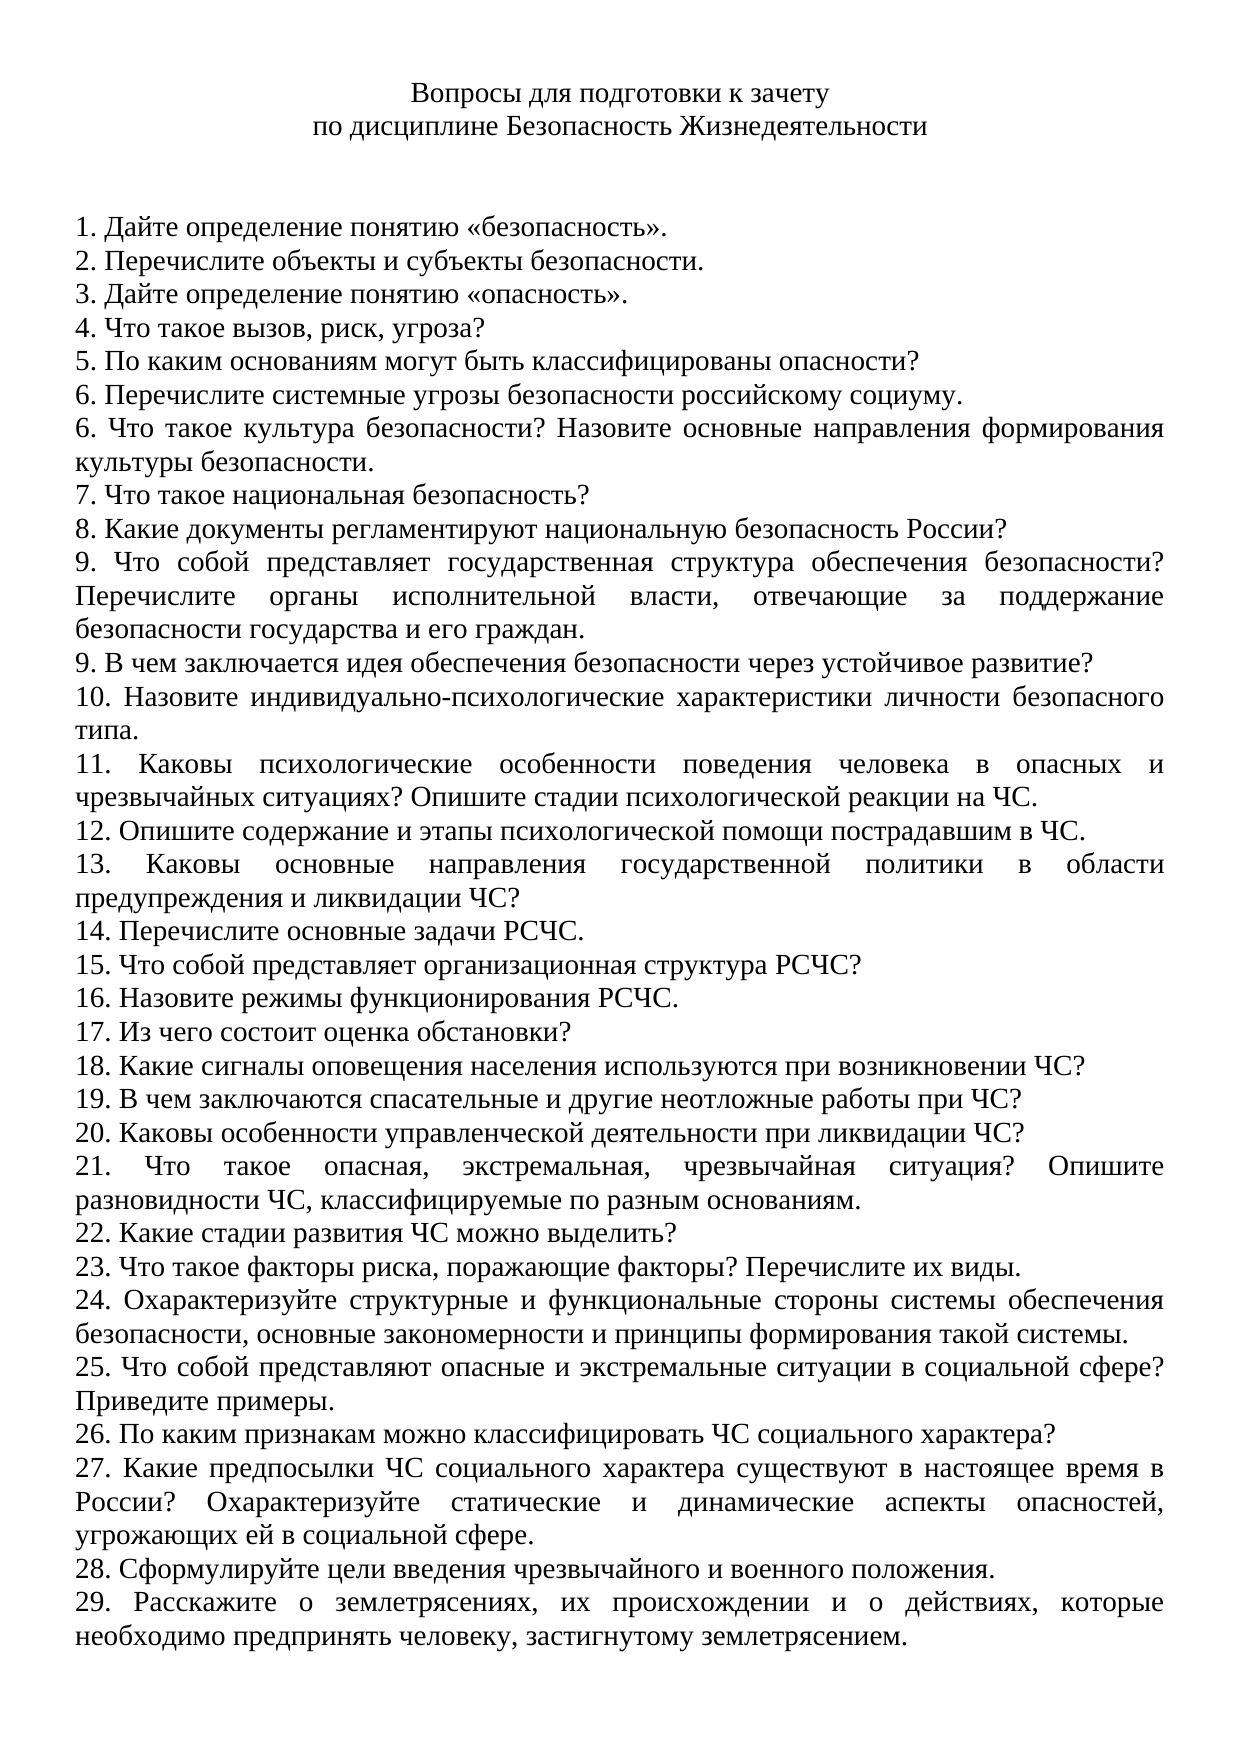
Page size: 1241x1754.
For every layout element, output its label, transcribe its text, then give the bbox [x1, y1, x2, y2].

text 9. Что собой представляет государственная структура обеспечения безопасности? Перечислите органы исполнительной власти, отвечающие за поддержание безопасности государства и его граждан. [75, 544, 1165, 645]
text 20. Каковы особенности управленческой деятельности при ликвидации ЧС? [75, 1115, 1165, 1148]
text 7. Что такое национальная безопасность? [75, 477, 1165, 511]
text 15. Что собой представляет организационная структура РСЧС? [75, 947, 1165, 981]
text 19. В чем заключаются спасательные и другие неотложные работы при ЧС? [75, 1081, 1165, 1115]
text 9. В чем заключается идея обеспечения безопасности через устойчивое развитие? [75, 645, 1165, 679]
text 27. Какие предпосылки ЧС социального характера существуют в настоящее время в России? Охарактеризуйте статические и динамические аспекты опасностей, угрожающих ей в социальной сфере. [75, 1450, 1165, 1551]
text Вопросы для подготовки к зачету [75, 75, 1165, 108]
text 22. Какие стадии развития ЧС можно выделить? [75, 1215, 1165, 1249]
text 6. Что такое культура безопасности? Назовите основные направления формирования культуры безопасности. [75, 410, 1165, 477]
text 21. Что такое опасная, экстремальная, чрезвычайная ситуация? Опишите разновидности ЧС, классифицируемые по разным основаниям. [75, 1148, 1165, 1215]
text 23. Что такое факторы риска, поражающие факторы? Перечислите их виды. [75, 1249, 1165, 1282]
text 26. По каким признакам можно классифицировать ЧС социального характера? [75, 1417, 1165, 1450]
text 5. По каким основаниям могут быть классифицированы опасности? [75, 343, 1165, 377]
text 24. Охарактеризуйте структурные и функциональные стороны системы обеспечения безопасности, основные закономерности и принципы формирования такой системы. [75, 1282, 1165, 1349]
text 11. Каковы психологические особенности поведения человека в опасных и чрезвычайных ситуациях? Опишите стадии психологической реакции на ЧС. [75, 746, 1165, 813]
text 28. Сформулируйте цели введения чрезвычайного и военного положения. [75, 1551, 1165, 1584]
text 18. Какие сигналы оповещения населения используются при возникновении ЧС? [75, 1048, 1165, 1081]
text 13. Каковы основные направления государственной политики в области предупреждения и ликвидации ЧС? [75, 846, 1165, 913]
text по дисциплине Безопасность Жизнедеятельности [75, 108, 1165, 142]
text 16. Назовите режимы функционирования РСЧС. [75, 981, 1165, 1014]
text 8. Какие документы регламентируют национальную безопасность России? [75, 511, 1165, 544]
text 2. Перечислите объекты и субъекты безопасности. [75, 243, 1165, 276]
text 12. Опишите содержание и этапы психологической помощи пострадавшим в ЧС. [75, 813, 1165, 846]
text 25. Что собой представляют опасные и экстремальные ситуации в социальной сфере? Приведите примеры. [75, 1349, 1165, 1417]
text 29. Расскажите о землетрясениях, их происхождении и о действиях, которые необходимо предпринять человеку, застигнутому землетрясением. [75, 1584, 1165, 1651]
text 17. Из чего состоит оценка обстановки? [75, 1014, 1165, 1048]
text 1. Дайте определение понятию «безопасность». [75, 209, 1165, 243]
text 3. Дайте определение понятию «опасность». [75, 276, 1165, 310]
text 6. Перечислите системные угрозы безопасности российскому социуму. [75, 377, 1165, 410]
text 10. Назовите индивидуально-психологические характеристики личности безопасного типа. [75, 679, 1165, 746]
text 4. Что такое вызов, риск, угроза? [75, 310, 1165, 343]
text 14. Перечислите основные задачи РСЧС. [75, 913, 1165, 947]
